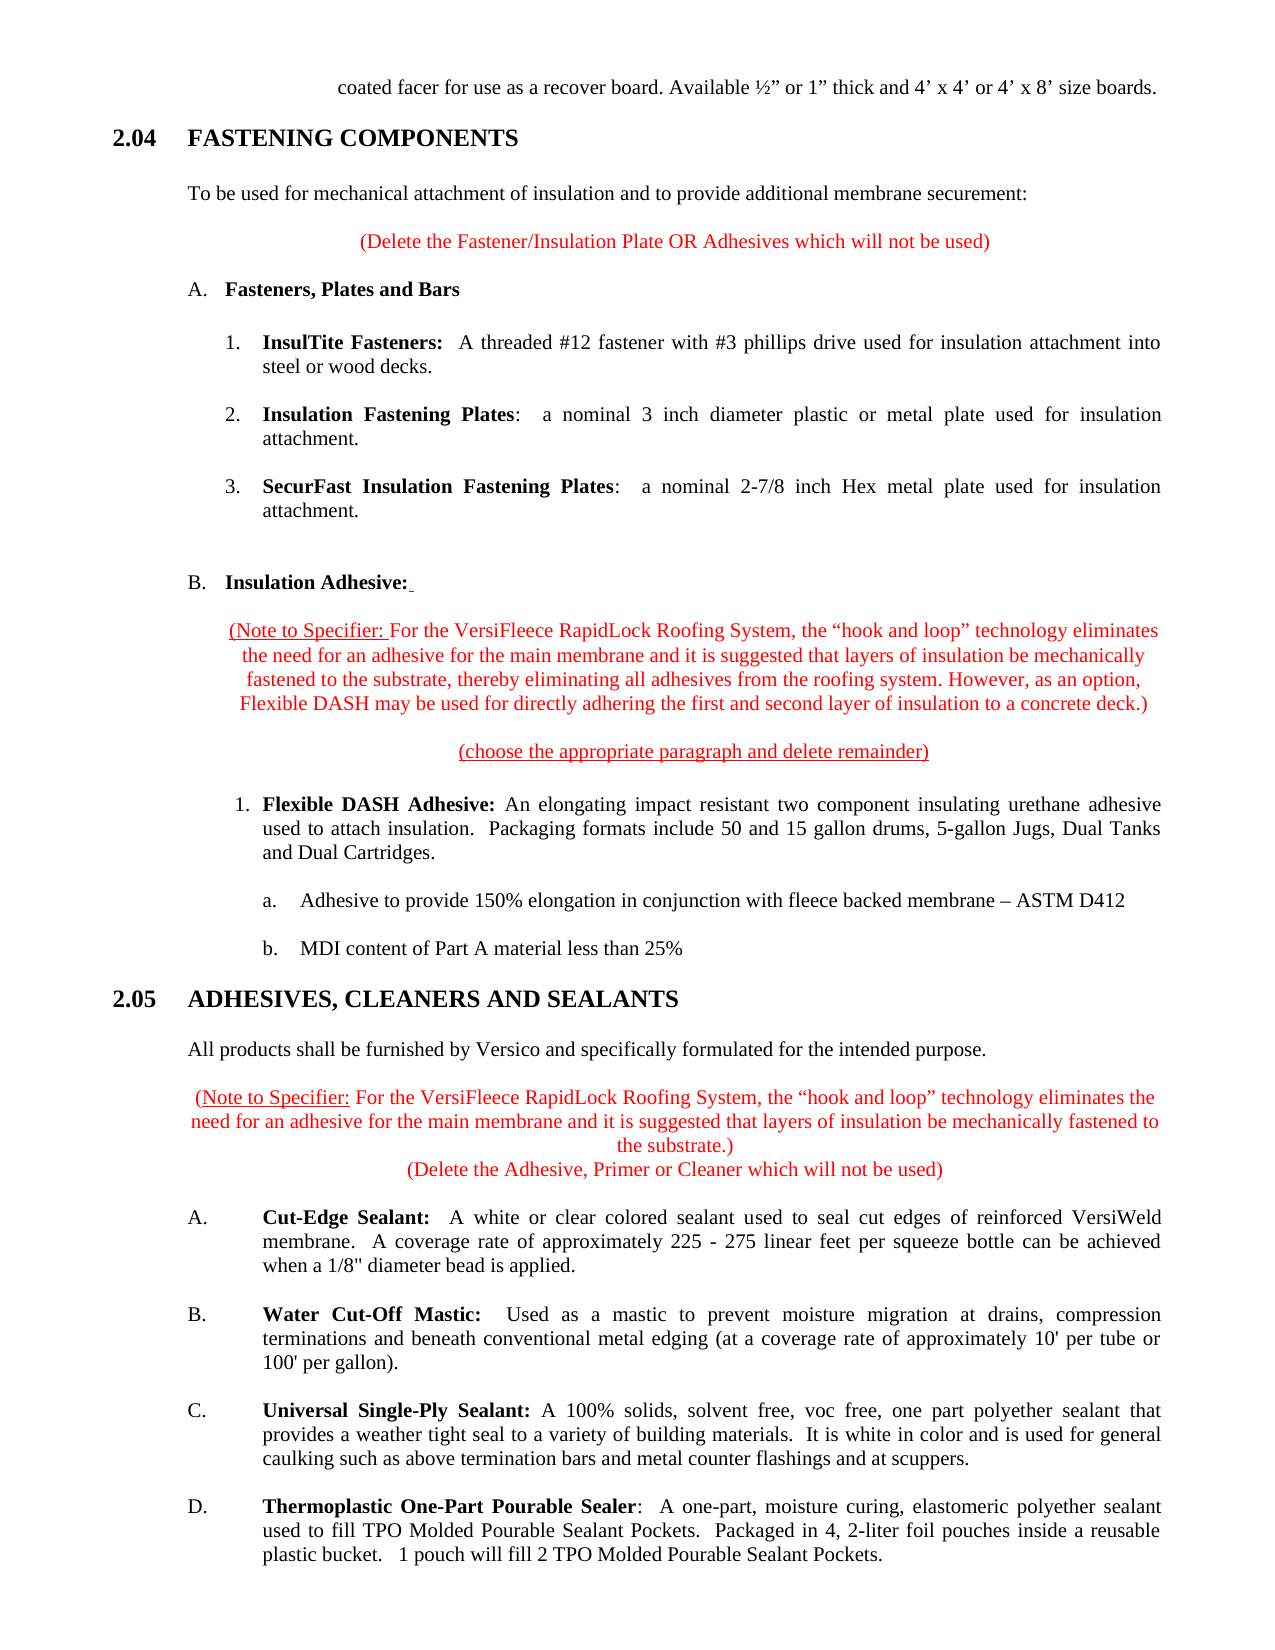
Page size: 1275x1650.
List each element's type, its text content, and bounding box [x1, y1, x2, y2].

text All products shall be furnished by Versico and specifically formulated for the intended purpose. [187, 1037, 1162, 1061]
list Water Cut-Off Mastic: Used as a mastic to prevent moisture migration at drains, compression terminations and beneath conventional metal edging (at a coverage rate of approximately 10' per tube or 100' per gallon). [187, 1302, 1162, 1374]
text (Delete the Adhesive, Primer or Cleaner which will not be used) [187, 1157, 1162, 1181]
list FASTENING COMPONENTS [112, 123, 1162, 152]
list InsulTite Fasteners: A threaded #12 fastener with #3 phillips drive used for insulation attachment into steel or wood decks. [225, 330, 1162, 378]
list Adhesive to provide 150% elongation in conjunction with fleece backed membrane – ASTM D412 [262, 888, 1162, 912]
list Insulation Fastening Plates: a nominal 3 inch diameter plastic or metal plate used for insulation attachment. [225, 402, 1162, 450]
list Universal Single-Ply Sealant: A 100% solids, solvent free, voc free, one part polyether sealant that provides a weather tight seal to a variety of building materials. It is white in color and is used for general caulking such as above termination bars and metal counter flashings and at scuppers. [187, 1398, 1162, 1470]
text 2.05 ADHESIVES, CLEANERS AND SEALANTS [112, 984, 1162, 1013]
list MDI content of Part A material less than 25% [262, 936, 1162, 960]
text (Delete the Fastener/Insulation Plate OR Adhesives which will not be used) [187, 229, 1162, 253]
text (Note to Specifier: For the VersiFleece RapidLock Roofing System, the “hook and loop” technology eliminates the need for an adhesive for the main membrane and it is suggested that layers of insulation be mechanically fastened to the substrate.) [187, 1085, 1162, 1157]
list SecurFast Insulation Fastening Plates: a nominal 2-7/8 inch Hex metal plate used for insulation attachment. [225, 474, 1162, 522]
list Insulation Adhesive: [187, 570, 1162, 594]
list (choose the appropriate paragraph and delete remainder) [225, 739, 1162, 763]
list (Note to Specifier: For the VersiFleece RapidLock Roofing System, the “hook and loop” technology eliminates the need for an adhesive for the main membrane and it is suggested that layers of insulation be mechanically fastened to the substrate, thereby eliminating all adhesives from the roofing system. However, as an option, Flexible DASH may be used for directly adhering the first and second layer of insulation to a concrete deck.) [225, 618, 1162, 715]
list Flexible DASH Adhesive: An elongating impact resistant two component insulating urethane adhesive used to attach insulation. Packaging formats include 50 and 15 gallon drums, 5-gallon Jugs, Dual Tanks and Dual Cartridges. [234, 792, 1162, 864]
text To be used for mechanical attachment of insulation and to provide additional membrane securement: [187, 181, 1162, 205]
list Cut-Edge Sealant: A white or clear colored sealant used to seal cut edges of reinforced VersiWeld membrane. A coverage rate of approximately 225 - 275 linear feet per squeeze bottle can be achieved when a 1/8" diameter bead is applied. [187, 1205, 1162, 1277]
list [262, 75, 1162, 99]
list Thermoplastic One-Part Pourable Sealer: A one-part, moisture curing, elastomeric polyether sealant used to fill TPO Molded Pourable Sealant Pockets. Packaged in 4, 2-liter foil pouches inside a reusable plastic bucket. 1 pouch will fill 2 TPO Molded Pourable Sealant Pockets. [187, 1494, 1162, 1566]
list Fasteners, Plates and Bars [187, 277, 1162, 301]
